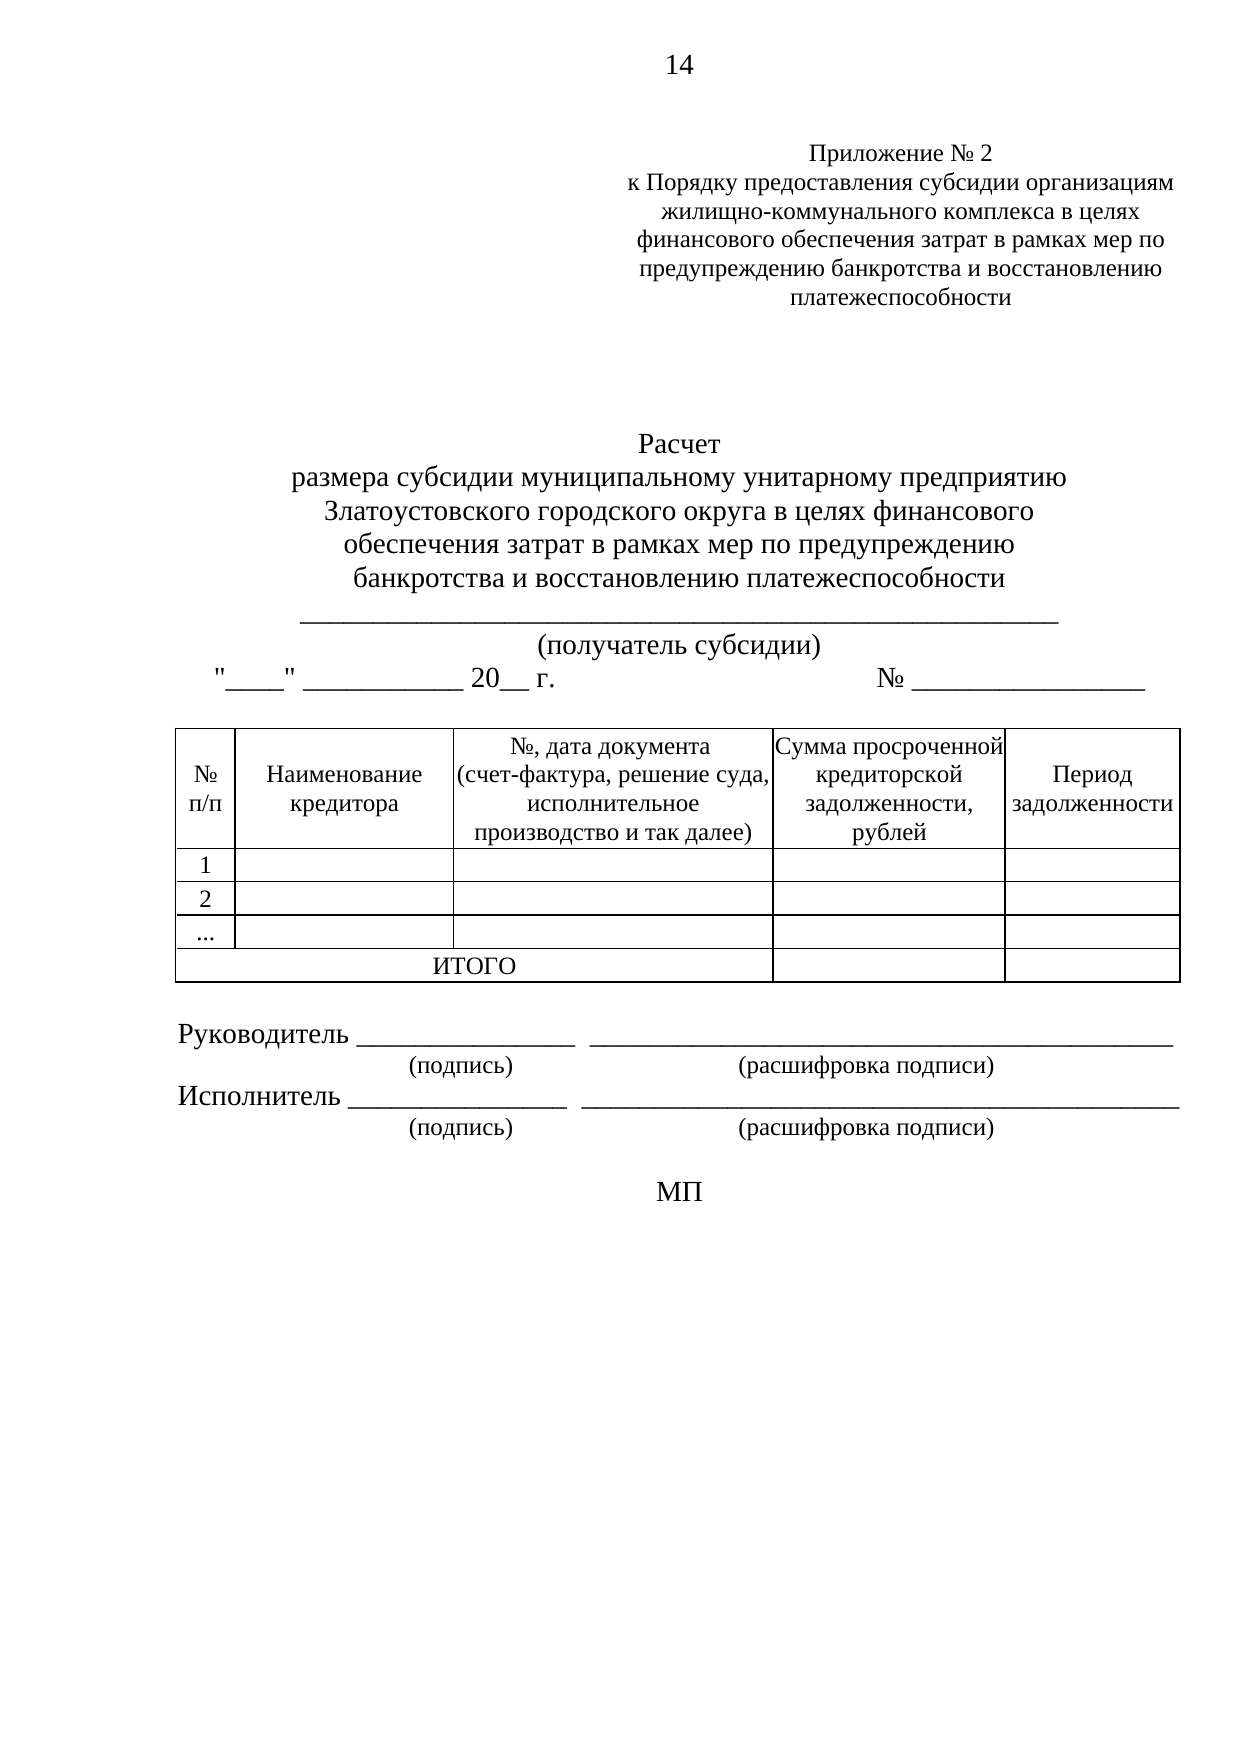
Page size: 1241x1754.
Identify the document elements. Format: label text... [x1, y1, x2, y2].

text обеспечения затрат в рамках мер по предупреждению [177, 526, 1181, 560]
text "____" ___________ 20__ г. № ________________ [177, 661, 1181, 694]
text к Порядку предоставления субсидии организациям жилищно-коммунального комплекса в целях финансового обеспечения затрат в рамках мер по предупреждению банкротства и восстановлению платежеспособности [620, 167, 1181, 311]
text банкротства и восстановлению платежеспособности [177, 560, 1181, 593]
table_cell ... [176, 915, 234, 948]
table_cell [236, 849, 453, 881]
table_cell [774, 882, 1004, 914]
table_header Сумма просроченной кредиторской задолженности, рублей [774, 729, 1004, 847]
table_cell 1 [176, 849, 234, 881]
text (получатель субсидии) [177, 627, 1181, 661]
table_cell ИТОГО [176, 949, 772, 981]
table_header Наименование кредитора [236, 729, 453, 847]
text ____________________________________________________ [177, 593, 1181, 627]
table_header Период задолженности [1006, 729, 1179, 847]
table_cell [774, 916, 1004, 948]
text (подпись) (расшифровка подписи) [177, 1112, 1181, 1141]
text Руководитель _______________ ________________________________________ [177, 1016, 1181, 1050]
text Приложение № 2 [620, 138, 1181, 167]
table_cell [454, 916, 772, 948]
table_header №, дата документа (счет-фактура, решение суда, исполнительное производство и так далее) [454, 729, 772, 847]
table_cell [1006, 849, 1179, 881]
text МП [177, 1174, 1181, 1208]
table_cell [1006, 949, 1179, 981]
table_cell [1006, 882, 1179, 914]
table_cell [1006, 916, 1179, 948]
text размера субсидии муниципальному унитарному предприятию [177, 459, 1181, 493]
table_cell [236, 916, 453, 948]
table_cell [236, 882, 453, 914]
table_cell [454, 882, 772, 914]
text (подпись) (расшифровка подписи) [177, 1050, 1181, 1078]
table_cell 2 [176, 882, 234, 914]
table_cell [774, 849, 1004, 881]
table_header № п/п [176, 729, 234, 847]
table_cell [454, 849, 772, 881]
table_cell [774, 949, 1004, 981]
text Златоустовского городского округа в целях финансового [177, 493, 1181, 526]
text Исполнитель _______________ _________________________________________ [177, 1078, 1181, 1112]
text Расчет [177, 426, 1181, 459]
